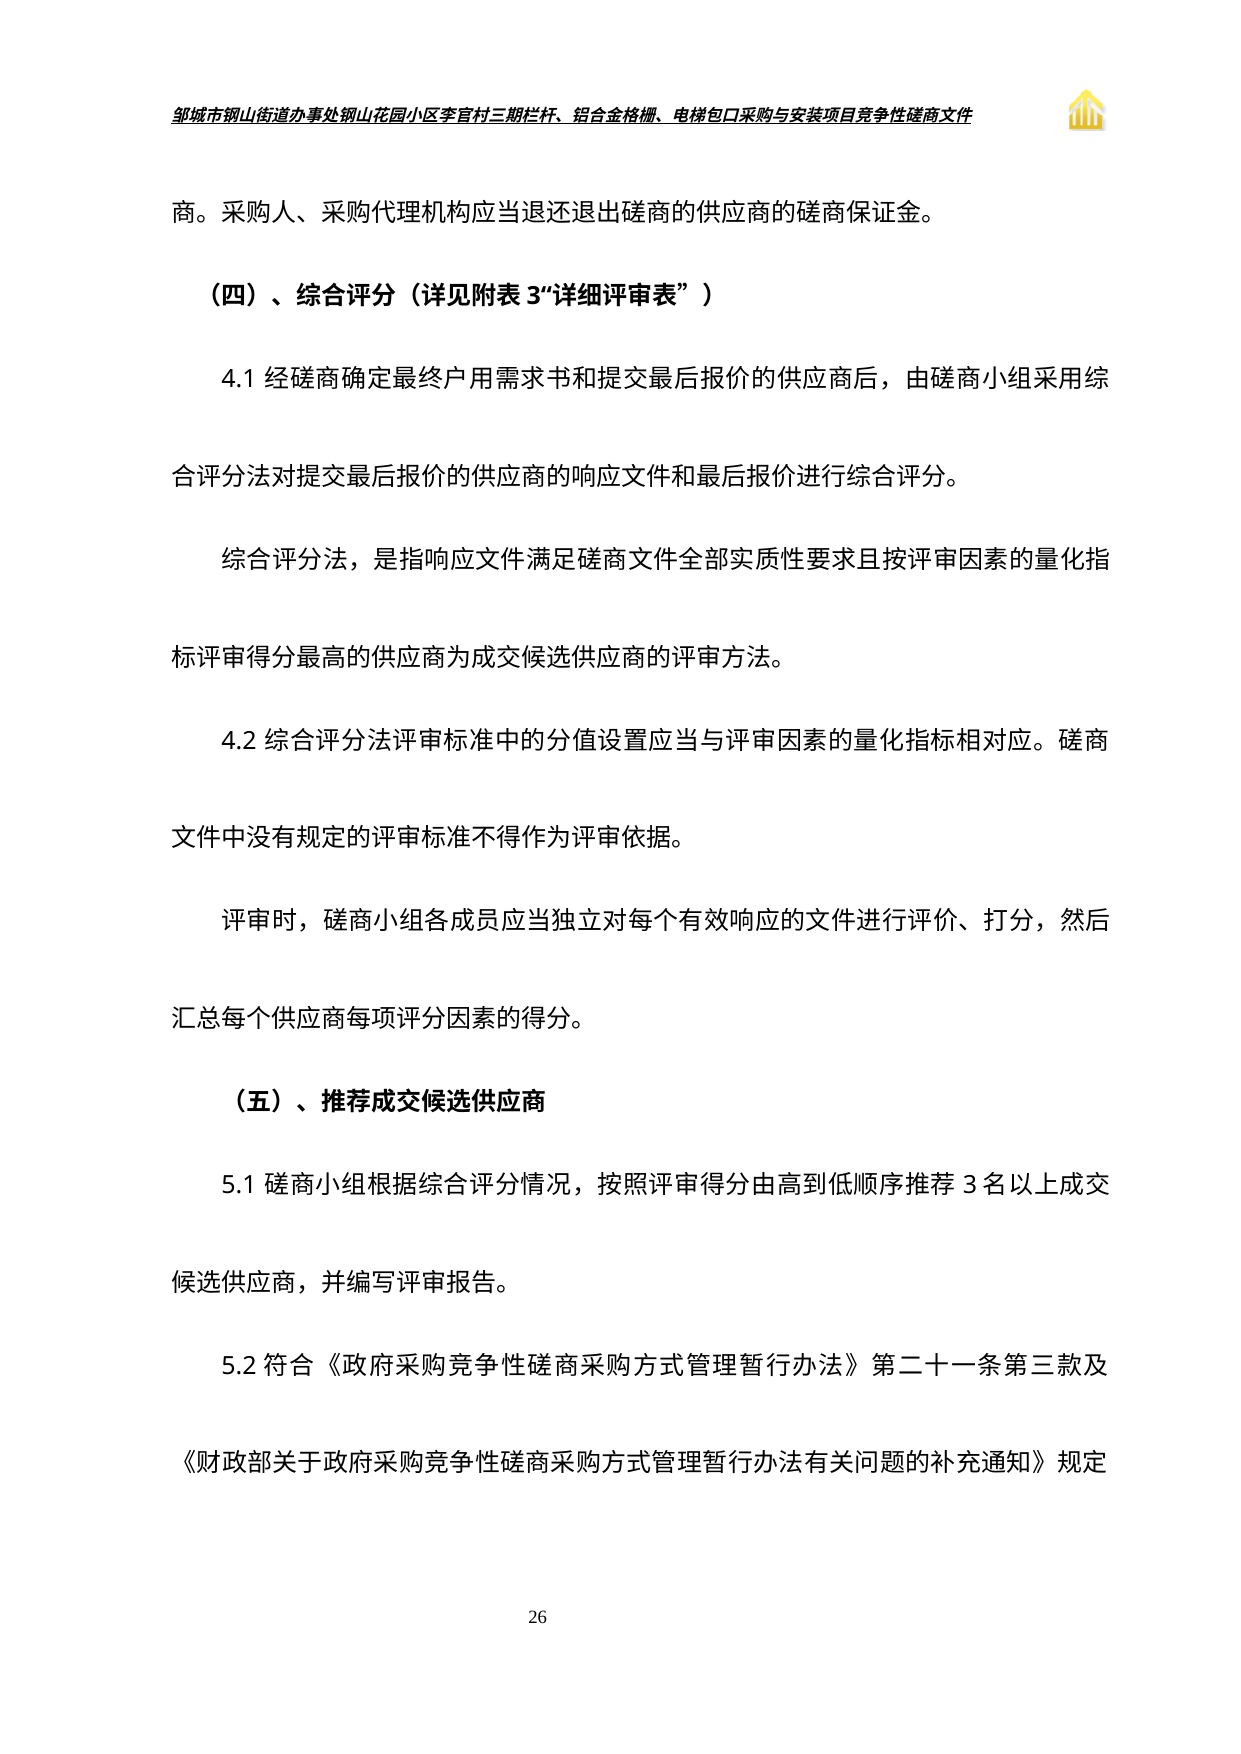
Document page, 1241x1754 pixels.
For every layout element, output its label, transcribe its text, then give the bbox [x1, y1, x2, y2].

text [171, 178, 1110, 243]
text 5.1 磋商小组根据综合评分情况，按照评审得分由高到低顺序推荐3名以上成交候选供应商，并编写评审报告。 [171, 1150, 1110, 1313]
text 4.2 综合评分法评审标准中的分值设置应当与评审因素的量化指标相对应。磋商文件中没有规定的评审标准不得作为评审依据。 [171, 706, 1110, 868]
picture [1058, 85, 1114, 133]
text 4.1 经磋商确定最终户用需求书和提交最后报价的供应商后，由磋商小组采用综合评分法对提交最后报价的供应商的响应文件和最后报价进行综合评分。 [171, 344, 1110, 507]
text 综合评分法，是指响应文件满足磋商文件全部实质性要求且按评审因素的量化指标评审得分最高的供应商为成交候选供应商的评审方法。 [171, 525, 1110, 688]
text 评审时，磋商小组各成员应当独立对每个有效响应的文件进行评价、打分，然后汇总每个供应商每项评分因素的得分。 [171, 886, 1110, 1049]
text （四）、综合评分（详见附表3“详细评审表”） [171, 261, 1110, 326]
text （五）、推荐成交候选供应商 [171, 1067, 1110, 1132]
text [171, 1331, 1110, 1493]
